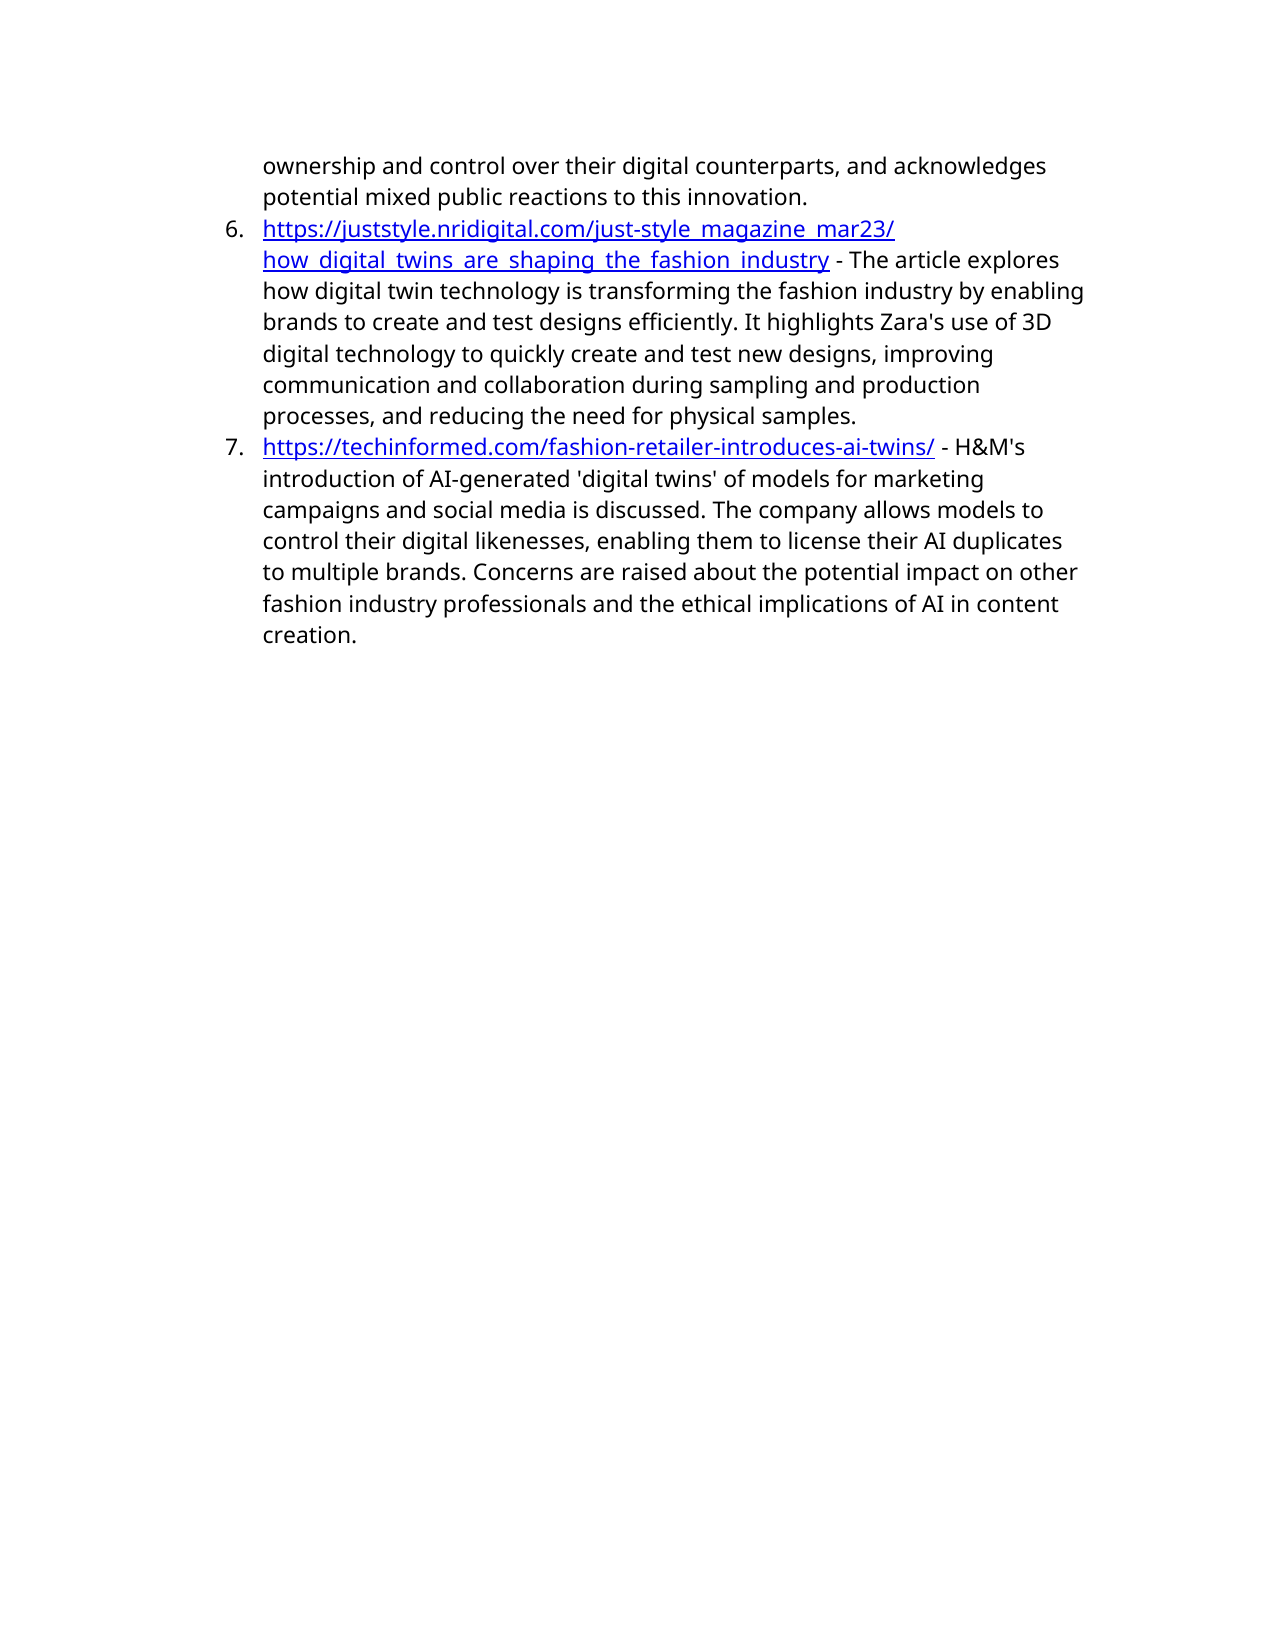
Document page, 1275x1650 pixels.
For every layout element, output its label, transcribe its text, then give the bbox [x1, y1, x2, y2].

list https://techinformed.com/fashion-retailer-introduces-ai-twins/ - H&M's introduction of AI-generated 'digital twins' of models for marketing campaigns and social media is discussed. The company allows models to control their digital likenesses, enabling them to license their AI duplicates to multiple brands. Concerns are raised about the potential impact on other fashion industry professionals and the ethical implications of AI in content creation. [225, 431, 1087, 650]
list https://juststyle.nridigital.com/just-style_magazine_mar23/how_digital_twins_are_shaping_the_fashion_industry - The article explores how digital twin technology is transforming the fashion industry by enabling brands to create and test designs efficiently. It highlights Zara's use of 3D digital technology to quickly create and test new designs, improving communication and collaboration during sampling and production processes, and reducing the need for physical samples. [225, 212, 1087, 431]
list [225, 150, 1087, 212]
